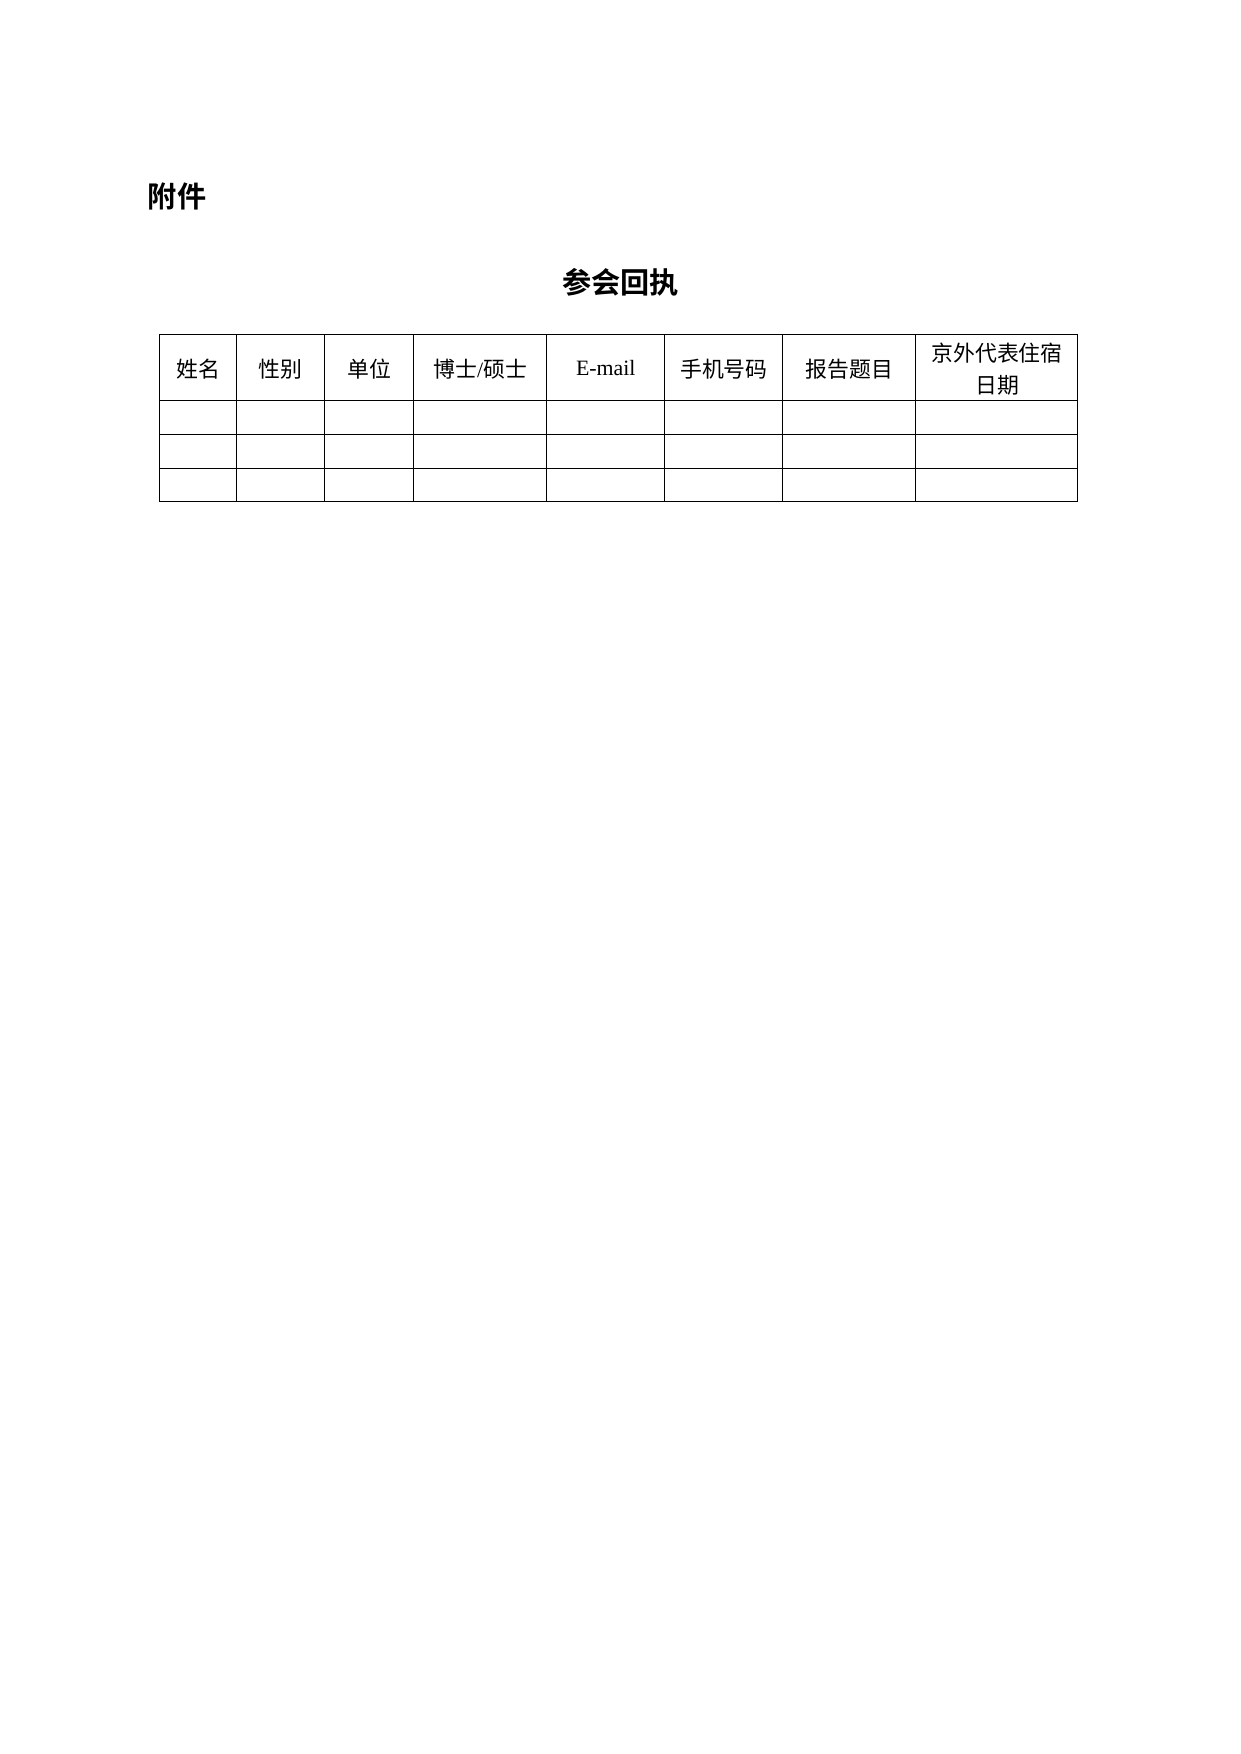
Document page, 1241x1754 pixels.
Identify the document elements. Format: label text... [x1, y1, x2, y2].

table_cell [916, 469, 1077, 501]
table_cell [325, 469, 413, 501]
table_header E-mail [547, 335, 664, 400]
table_cell [237, 435, 324, 467]
table_cell [237, 469, 324, 501]
text 参会回执 [148, 248, 1092, 313]
table_header 博士/硕士 [414, 335, 546, 400]
table_cell [414, 469, 546, 501]
table_header 性别 [237, 335, 324, 400]
table_cell [547, 401, 664, 434]
table_cell [916, 435, 1077, 467]
table_cell [783, 435, 915, 467]
table_cell [325, 401, 413, 434]
table_cell [783, 401, 915, 434]
table_cell [547, 469, 664, 501]
table_cell [916, 401, 1077, 434]
table_header 京外代表住宿日期 [916, 335, 1077, 400]
table_header 手机号码 [665, 335, 782, 400]
table_header 报告题目 [783, 335, 915, 400]
table_cell [160, 435, 236, 467]
table_cell [237, 401, 324, 434]
text 附件 [148, 162, 1092, 227]
table_cell [160, 401, 236, 434]
table_cell [783, 469, 915, 501]
table_cell [325, 435, 413, 467]
table_cell [414, 435, 546, 467]
table_cell [665, 435, 782, 467]
table_cell [547, 435, 664, 467]
table_header 单位 [325, 335, 413, 400]
table_cell [160, 469, 236, 501]
table_cell [665, 469, 782, 501]
table_cell [665, 401, 782, 434]
table_header 姓名 [160, 335, 236, 400]
table_cell [414, 401, 546, 434]
